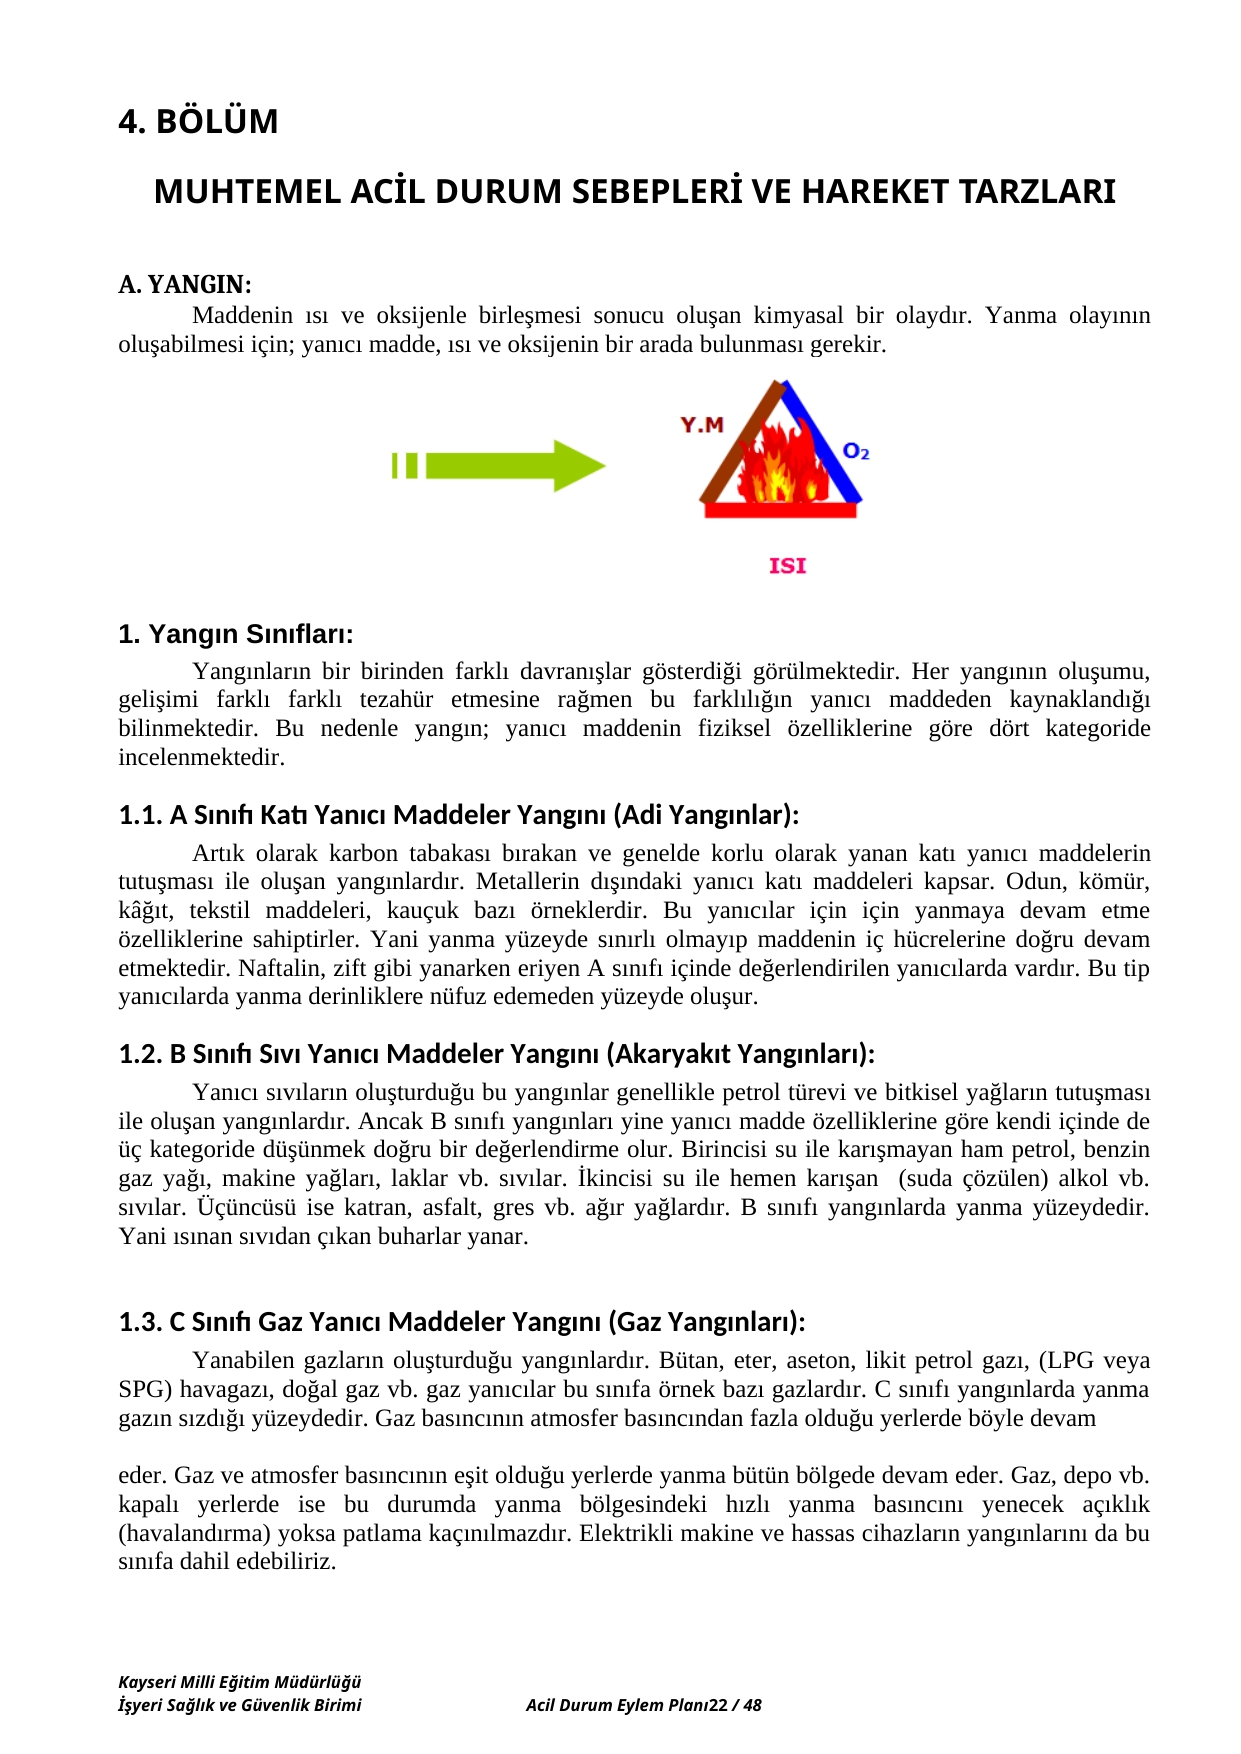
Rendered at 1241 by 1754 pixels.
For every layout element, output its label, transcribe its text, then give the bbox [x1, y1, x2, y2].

text Yangınların bir birinden farklı davranışlar gösterdiği görülmektedir. Her yangının oluşumu, gelişimi farklı farklı tezahür etmesine rağmen bu farklılığın yanıcı maddeden kaynaklandığı bilinmektedir. Bu nedenle yangın; yanıcı maddenin fiziksel özelliklerine göre dört kategoride incelenmektedir. [118, 656, 1152, 771]
text Yanıcı sıvıların oluşturduğu bu yangınlar genellikle petrol türevi ve bitkisel yağların tutuşması ile oluşan yangınlardır. Ancak B sınıfı yangınları yine yanıcı madde özelliklerine göre kendi içinde de üç kategoride düşünmek doğru bir değerlendirme olur. Birincisi su ile karışmayan ham petrol, benzin gaz yağı, makine yağları, laklar vb. sıvılar. İkincisi su ile hemen karışan (suda çözülen) alkol vb. sıvılar. Üçüncüsü ise katran, asfalt, gres vb. ağır yağlardır. B sınıfı yangınlarda yanma yüzeydedir. Yani ısınan sıvıdan çıkan buharlar yanar. [118, 1077, 1152, 1249]
text Yanabilen gazların oluşturduğu yangınlardır. Bütan, eter, aseton, likit petrol gazı, (LPG veya SPG) havagazı, doğal gaz vb. gaz yanıcılar bu sınıfa örnek bazı gazlardır. C sınıfı yangınlarda yanma gazın sızdığı yüzeydedir. Gaz basıncının atmosfer basıncından fazla olduğu yerlerde böyle devam [118, 1345, 1152, 1431]
text eder. Gaz ve atmosfer basıncının eşit olduğu yerlerde yanma bütün bölgede devam eder. Gaz, depo vb. kapalı yerlerde ise bu durumda yanma bölgesindeki hızlı yanma basıncını yenecek açıklık (havalandırma) yoksa patlama kaçınılmazdır. Elektrikli makine ve hassas cihazların yangınlarını da bu sınıfa dahil edebiliriz. [118, 1460, 1152, 1575]
subtitle 1.3. C Sınıfı Gaz Yanıcı Maddeler Yangını (Gaz Yangınları): [118, 1303, 1152, 1339]
text Artık olarak karbon tabakası bırakan ve genelde korlu olarak yanan katı yanıcı maddelerin tutuşması ile oluşan yangınlardır. Metallerin dışındaki yanıcı katı maddeleri kapsar. Odun, kömür, kâğıt, tekstil maddeleri, kauçuk bazı örneklerdir. Bu yanıcılar için için yanmaya devam etme özelliklerine sahiptirler. Yani yanma yüzeyde sınırlı olmayıp maddenin iç hücrelerine doğru devam etmektedir. Naftalin, zift gibi yanarken eriyen A sınıfı içinde değerlendirilen yanıcılarda vardır. Bu tip yanıcılarda yanma derinliklere nüfuz edemeden yüzeyde oluşur. [118, 838, 1152, 1010]
subtitle 1. Yangın Sınıfları: [118, 618, 1152, 649]
subtitle A. YANGIN: [118, 269, 1152, 300]
subtitle 1.2. B Sınıfı Sıvı Yanıcı Maddeler Yangını (Akaryakıt Yangınları): [118, 1035, 1152, 1071]
subtitle 4. BÖLÜM [118, 98, 1152, 143]
text Maddenin ısı ve oksijenle birleşmesi sonucu oluşan kimyasal bir olaydır. Yanma olayının oluşabilmesi için; yanıcı madde, ısı ve oksijenin bir arada bulunması gerekir. [118, 300, 1152, 358]
subtitle MUHTEMEL ACİL DURUM SEBEPLERİ VE HAREKET TARZLARI [118, 168, 1152, 213]
picture [362, 357, 908, 594]
subtitle 1.1. A Sınıfı Katı Yanıcı Maddeler Yangını (Adi Yangınlar): [118, 796, 1152, 831]
